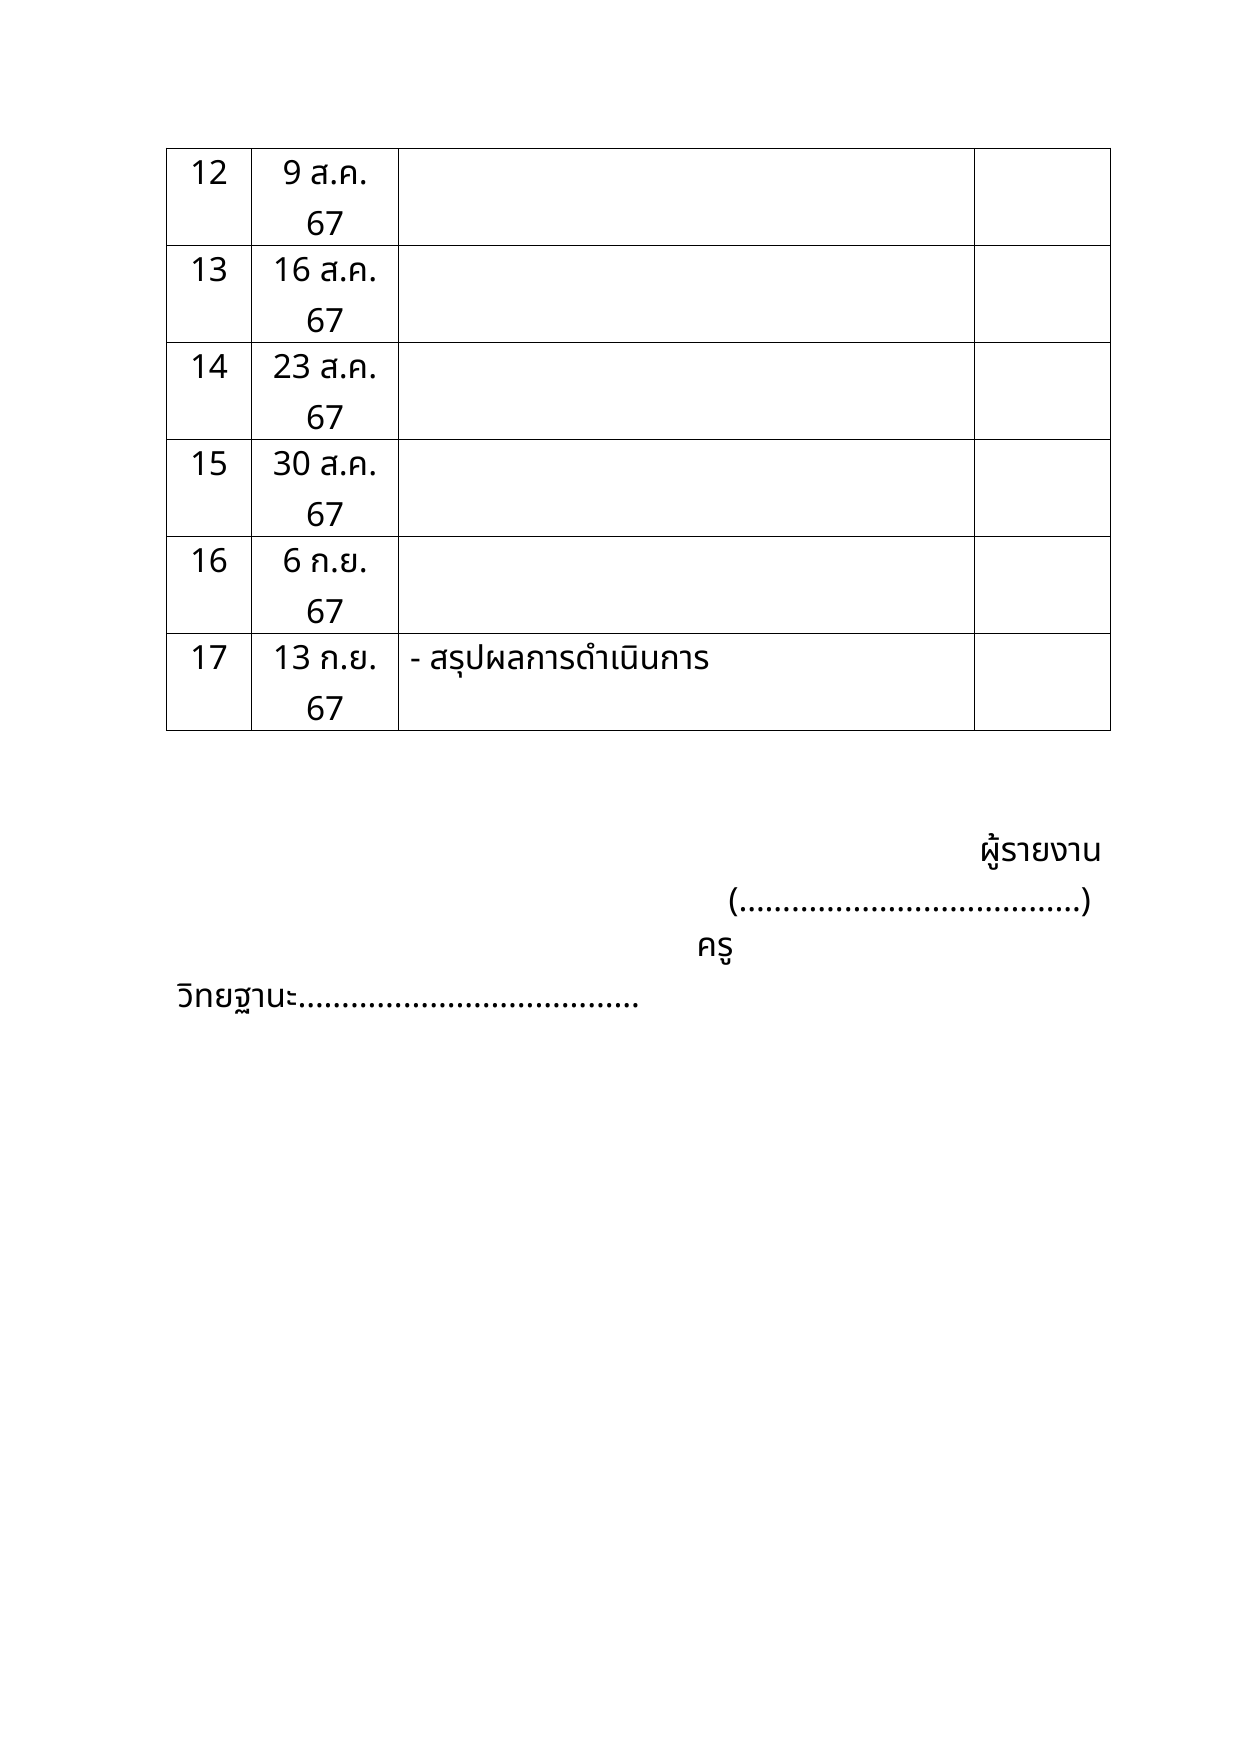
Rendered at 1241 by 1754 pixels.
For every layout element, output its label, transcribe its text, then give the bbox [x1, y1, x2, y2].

table_cell 6 ก.ย. 67 [252, 537, 398, 633]
table_cell [399, 149, 974, 245]
table_cell [975, 537, 1110, 633]
table_cell 9 ส.ค. 67 [252, 149, 398, 245]
text ครู วิทยฐานะ………………………………… [177, 921, 1122, 1022]
text (…………………………………) [177, 876, 1122, 921]
table_cell 30 ส.ค. 67 [252, 440, 398, 536]
table_cell 13 [167, 246, 251, 342]
table_cell 12 [167, 149, 251, 245]
table_cell 23 ส.ค. 67 [252, 343, 398, 439]
table_cell [399, 440, 974, 536]
table_cell [975, 246, 1110, 342]
table_cell 16 ส.ค. 67 [252, 246, 398, 342]
table_cell [975, 634, 1110, 730]
table_cell [975, 440, 1110, 536]
text ผู้รายงาน [177, 826, 1122, 876]
table_cell - สรุปผลการดำเนินการ [399, 634, 974, 730]
table_cell [975, 343, 1110, 439]
table_cell [399, 537, 974, 633]
table_cell [975, 149, 1110, 245]
table_cell 15 [167, 440, 251, 536]
table_cell [399, 343, 974, 439]
table_cell 17 [167, 634, 251, 730]
table_cell 16 [167, 537, 251, 633]
table_cell 13 ก.ย. 67 [252, 634, 398, 730]
table_cell [399, 246, 974, 342]
table_cell 14 [167, 343, 251, 439]
